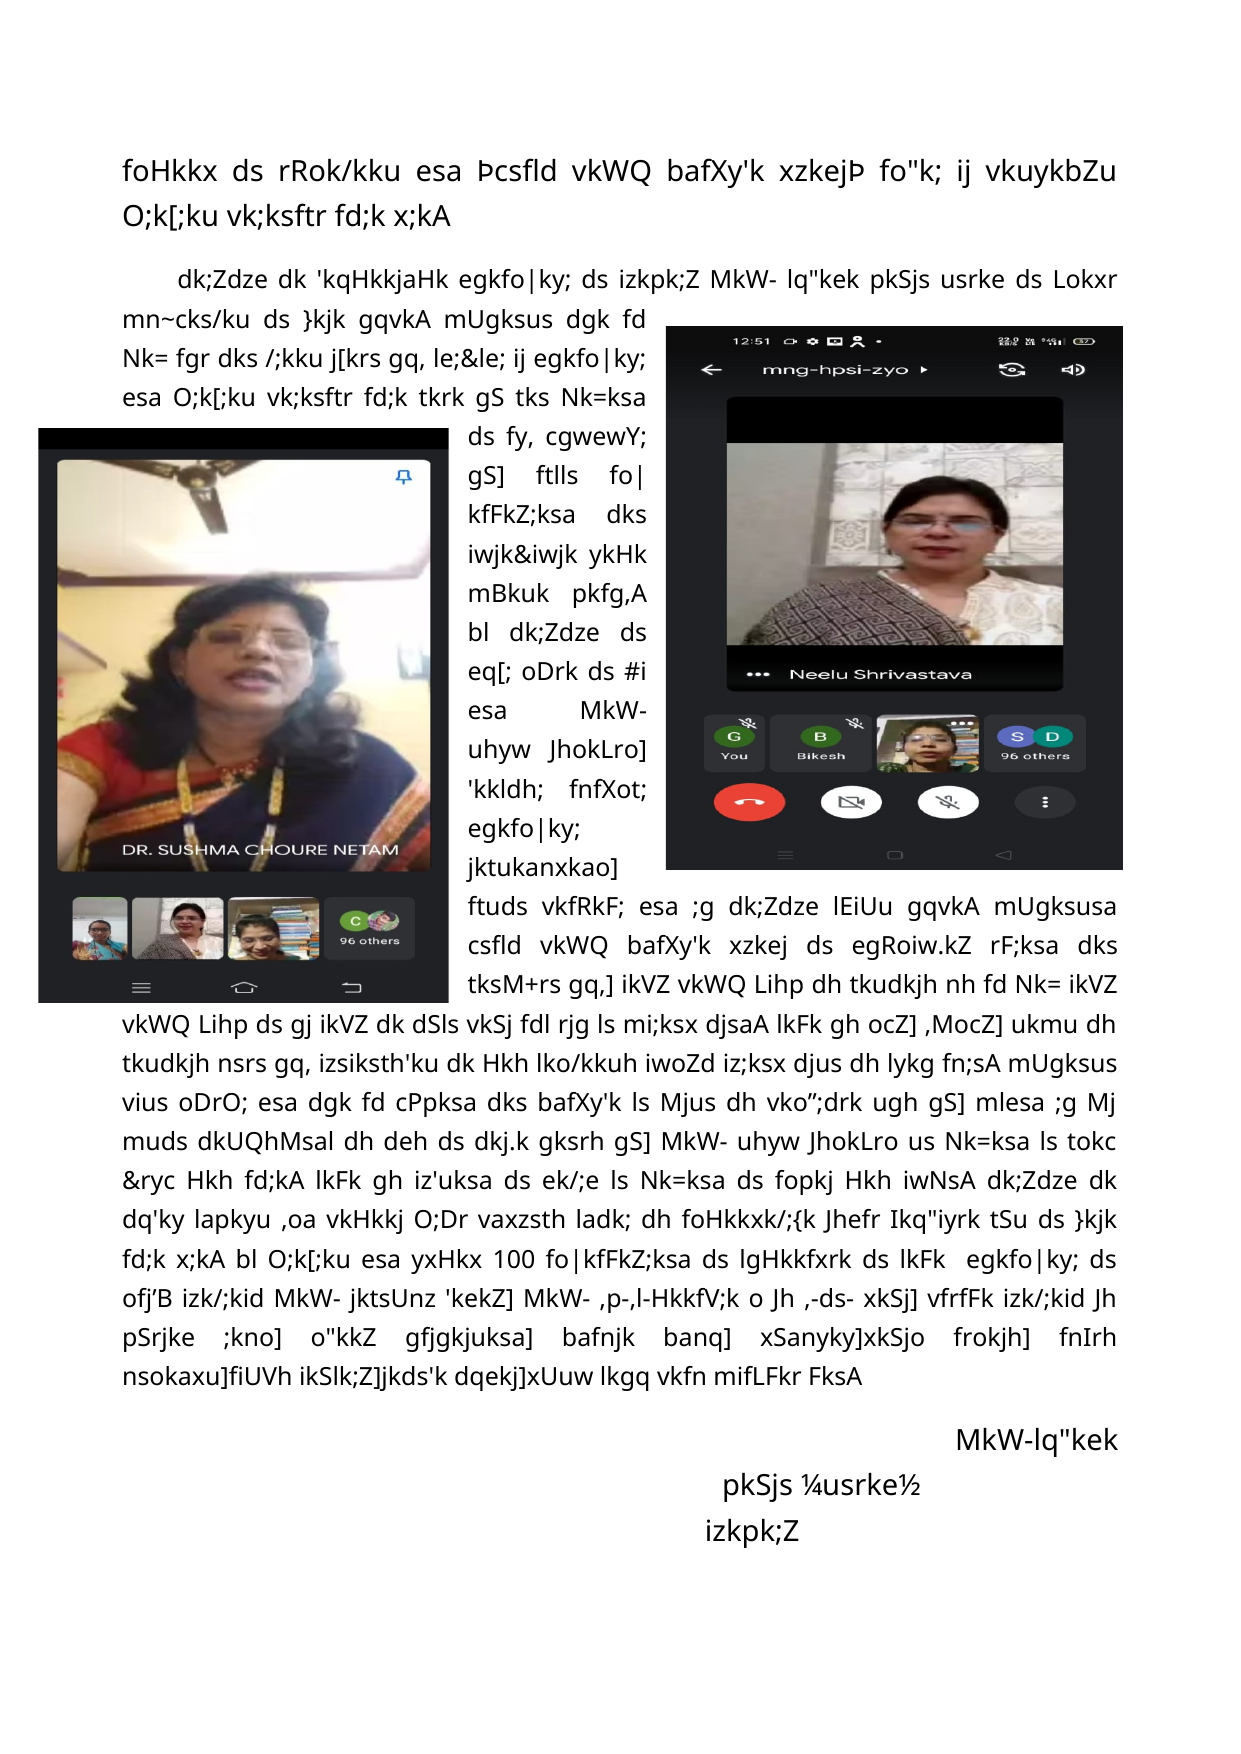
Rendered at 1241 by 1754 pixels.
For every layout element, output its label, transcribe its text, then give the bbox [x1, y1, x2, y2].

text dk;Zdze dk 'kqHkkjaHk egkfo|ky; ds izkpk;Z MkW- lq"kek pkSjs usrke ds Lokxr mn~cks/ku ds }kjk gqvkA mUgksus dgk fd Nk= fgr dks /;kku j[krs gq, le;&le; ij egkfo|ky; esa O;k[;ku vk;ksftr fd;k tkrk gS tks Nk=ksa ds fy, cgwewY; gS] ftlls fo|kfFkZ;ksa dks iwjk&iwjk ykHk mBkuk pkfg,A bl dk;Zdze ds eq[; oDrk ds #i esa MkW- uhyw JhokLro] 'kkldh; fnfXot; egkfo|ky; jktukanxkao] ftuds vkfRkF; esa ;g dk;Zdze lEiUu gqvkA mUgksusa csfld vkWQ bafXy'k xzkej ds egRoiw.kZ rF;ksa dks tksM+rs gq,] ikVZ vkWQ Lihp dh tkudkjh nh fd Nk= ikVZ vkWQ Lihp ds gj ikVZ dk dSls vkSj fdl rjg ls mi;ksx djsaA lkFk gh ocZ] ,MocZ] ukmu dh tkudkjh nsrs gq, izsiksth'ku dk Hkh lko/kkuh iwoZd iz;ksx djus dh lykg fn;sA mUgksus vius oDrO; esa dgk fd cPpksa dks bafXy'k ls Mjus dh vko”;drk ugh gS] mlesa ;g Mj muds dkUQhMsal dh deh ds dkj.k gksrh gS] MkW- uhyw JhokLro us Nk=ksa ls tokc &ryc Hkh fd;kA lkFk gh iz'uksa ds ek/;e ls Nk=ksa ds fopkj Hkh iwNsA dk;Zdze dk dq'ky lapkyu ,oa vkHkkj O;Dr vaxzsth ladk; dh foHkkxk/;{k Jhefr Ikq"iyrk tSu ds }kjk fd;k x;kA bl O;k[;ku esa yxHkx 100 fo|kfFkZ;ksa ds lgHkkfxrk ds lkFk egkfo|ky; ds ofj’B izk/;kid MkW- jktsUnz 'kekZ] MkW- ,p-,l-HkkfV;k o Jh ,-ds- xkSj] vfrfFk izk/;kid Jh pSrjke ;kno] o"kkZ gfjgkjuksa] bafnjk banq] xSanyky]xkSjo frokjh] fnIrh nsokaxu]fiUVh ikSlk;Z]jkds'k dqekj]xUuw lkgq vkfn mifLFkr FksA [122, 262, 1118, 1393]
text izkpk;Z [122, 1510, 1118, 1550]
picture [38, 428, 449, 1003]
picture [665, 326, 1123, 870]
text MkW-lq"kek pkSjs ¼usrke½ [722, 1419, 1118, 1504]
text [122, 150, 1118, 235]
